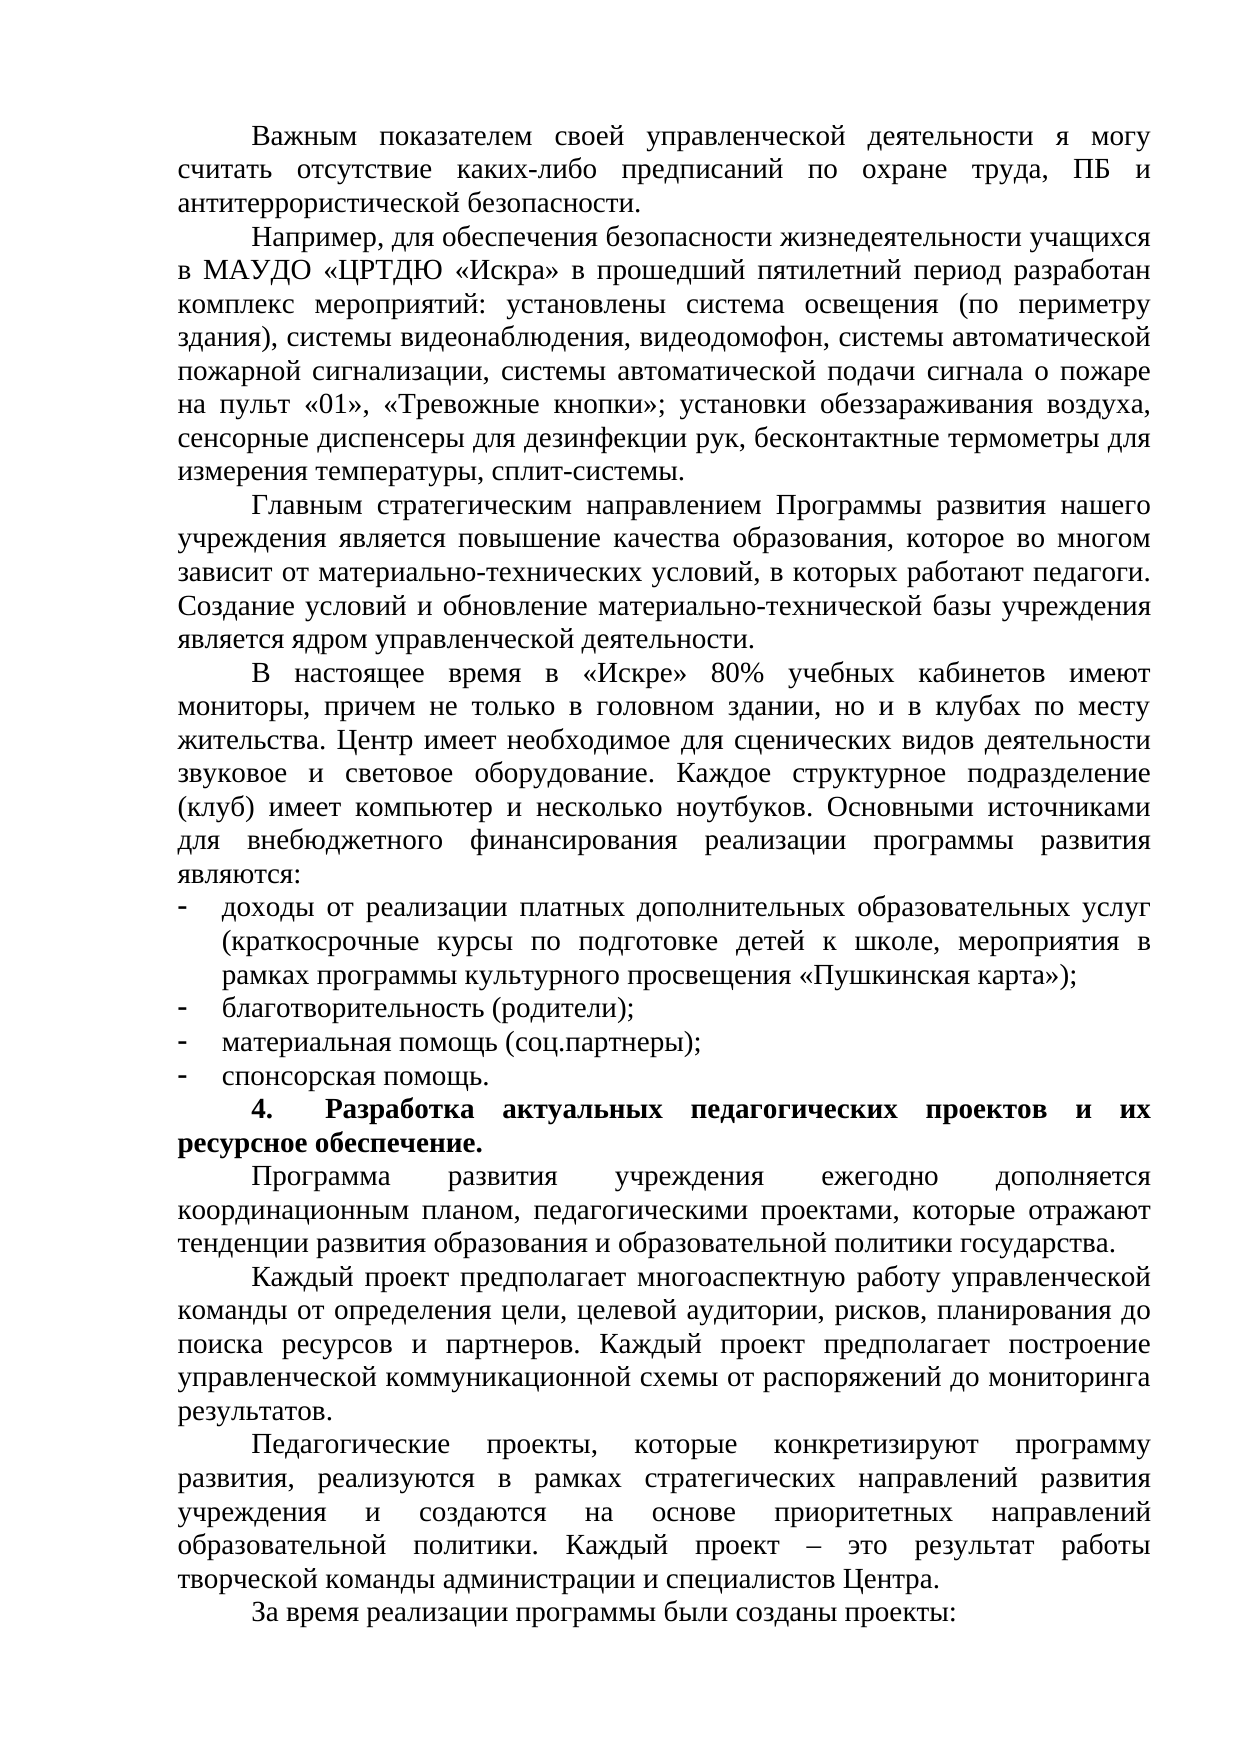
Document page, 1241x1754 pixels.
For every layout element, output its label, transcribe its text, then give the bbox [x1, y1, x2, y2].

list благотворительность (родители); [177, 990, 1152, 1024]
text Важным показателем своей управленческой деятельности я могу считать отсутствие каких-либо предписаний по охране труда, ПБ и антитеррористической безопасности. [177, 118, 1152, 219]
list Разработка актуальных педагогических проектов и их ресурсное обеспечение. [177, 1091, 1152, 1158]
text Например, для обеспечения безопасности жизнедеятельности учащихся в МАУДО «ЦРТДЮ «Искра» в прошедший пятилетний период разработан комплекс мероприятий: установлены система освещения (по периметру здания), системы видеонаблюдения, видеодомофон, системы автоматической пожарной сигнализации, системы автоматической подачи сигнала о пожаре на пульт «01», «Тревожные кнопки»; установки обеззараживания воздуха, сенсорные диспенсеры для дезинфекции рук, бесконтактные термометры для измерения температуры, сплит-системы. [177, 219, 1152, 487]
text Главным стратегическим направлением Программы развития нашего учреждения является повышение качества образования, которое во многом зависит от материально-технических условий, в которых работают педагоги. Создание условий и обновление материально-технической базы учреждения является ядром управленческой деятельности. [177, 487, 1152, 655]
text Каждый проект предполагает многоаспектную работу управленческой команды от определения цели, целевой аудитории, рисков, планирования до поиска ресурсов и партнеров. Каждый проект предполагает построение управленческой коммуникационной схемы от распоряжений до мониторинга результатов. [177, 1259, 1152, 1427]
text В настоящее время в «Искре» 80% учебных кабинетов имеют мониторы, причем не только в головном здании, но и в клубах по месту жительства. Центр имеет необходимое для сценических видов деятельности звуковое и световое оборудование. Каждое структурное подразделение (клуб) имеет компьютер и несколько ноутбуков. Основными источниками для внебюджетного финансирования реализации программы развития являются: [177, 655, 1152, 889]
list спонсорская помощь. [177, 1058, 1152, 1091]
text За время реализации программы были созданы проекты: [177, 1594, 1152, 1628]
list материальная помощь (соц.партнеры); [177, 1024, 1152, 1058]
list доходы от реализации платных дополнительных образовательных услуг (краткосрочные курсы по подготовке детей к школе, мероприятия в рамках программы культурного просвещения «Пушкинская карта»); [177, 889, 1152, 990]
text Педагогические проекты, которые конкретизируют программу развития, реализуются в рамках стратегических направлений развития учреждения и создаются на основе приоритетных направлений образовательной политики. Каждый проект – это результат работы творческой команды администрации и специалистов Центра. [177, 1427, 1152, 1594]
text Программа развития учреждения ежегодно дополняется координационным планом, педагогическими проектами, которые отражают тенденции развития образования и образовательной политики государства. [177, 1158, 1152, 1259]
